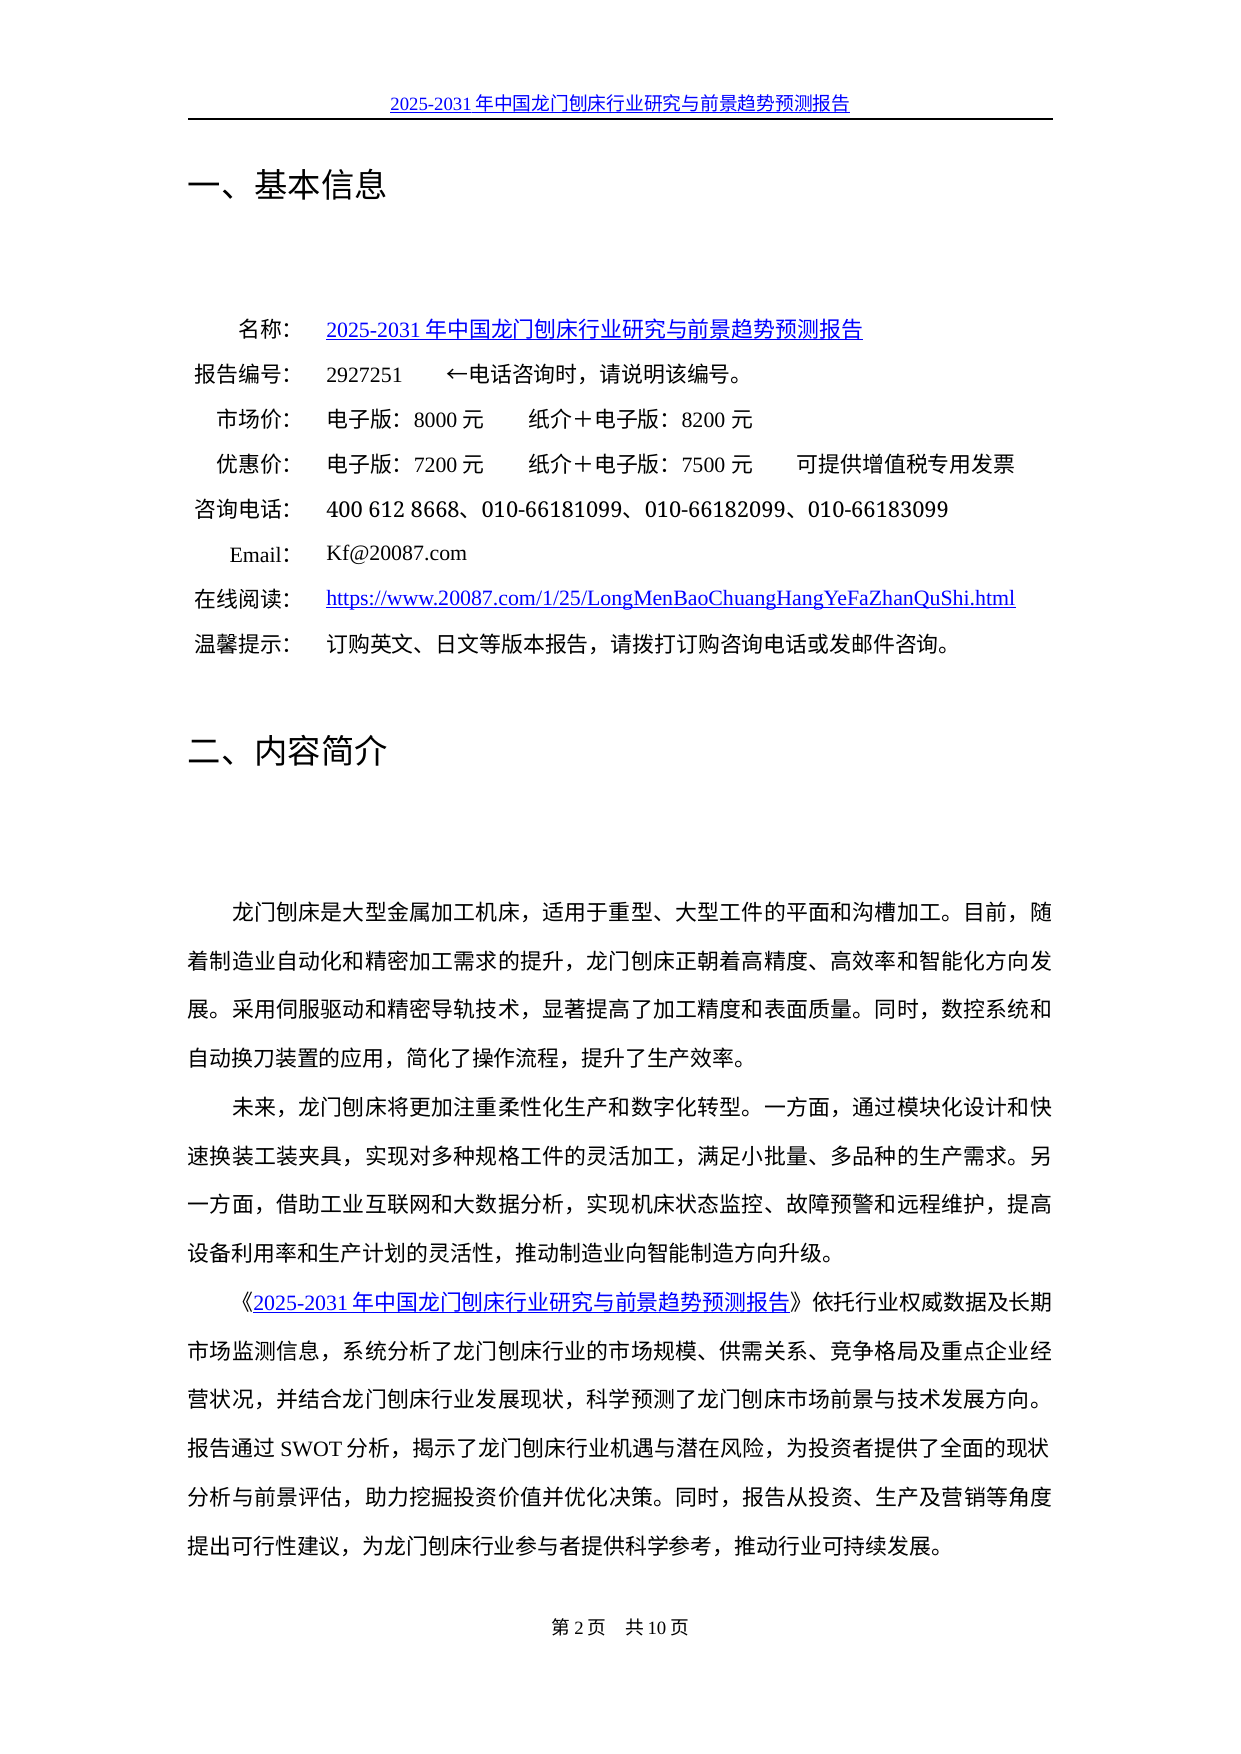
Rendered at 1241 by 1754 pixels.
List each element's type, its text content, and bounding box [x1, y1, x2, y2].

table_header 名称： [167, 312, 315, 357]
table_cell 温馨提示： [167, 627, 315, 672]
title 二、内容简介 [187, 717, 1053, 782]
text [187, 894, 1053, 1561]
table_cell Email： [167, 537, 315, 582]
table_cell 订购英文、日文等版本报告，请拨打订购咨询电话或发邮件咨询。 [315, 627, 1073, 672]
table_header 2025-2031年中国龙门刨床行业研究与前景趋势预测报告 [315, 312, 1073, 357]
table_cell 电子版：8000 元 纸介＋电子版：8200 元 [315, 402, 1073, 447]
table_cell 咨询电话： [167, 492, 315, 537]
table_cell 市场价： [167, 402, 315, 447]
table_cell 400 612 8668、010-66181099、010-66182099、010-66183099 [315, 492, 1073, 537]
table_cell 2927251 ←电话咨询时，请说明该编号。 [315, 357, 1073, 402]
table_cell 电子版：7200 元 纸介＋电子版：7500 元 可提供增值税专用发票 [315, 447, 1073, 492]
table_cell 优惠价： [167, 447, 315, 492]
table_cell 报告编号： [167, 357, 315, 402]
title 一、基本信息 [187, 150, 1053, 215]
table_cell Kf@20087.com [315, 537, 1073, 582]
table_cell [315, 582, 1073, 627]
table_cell 在线阅读： [167, 582, 315, 627]
